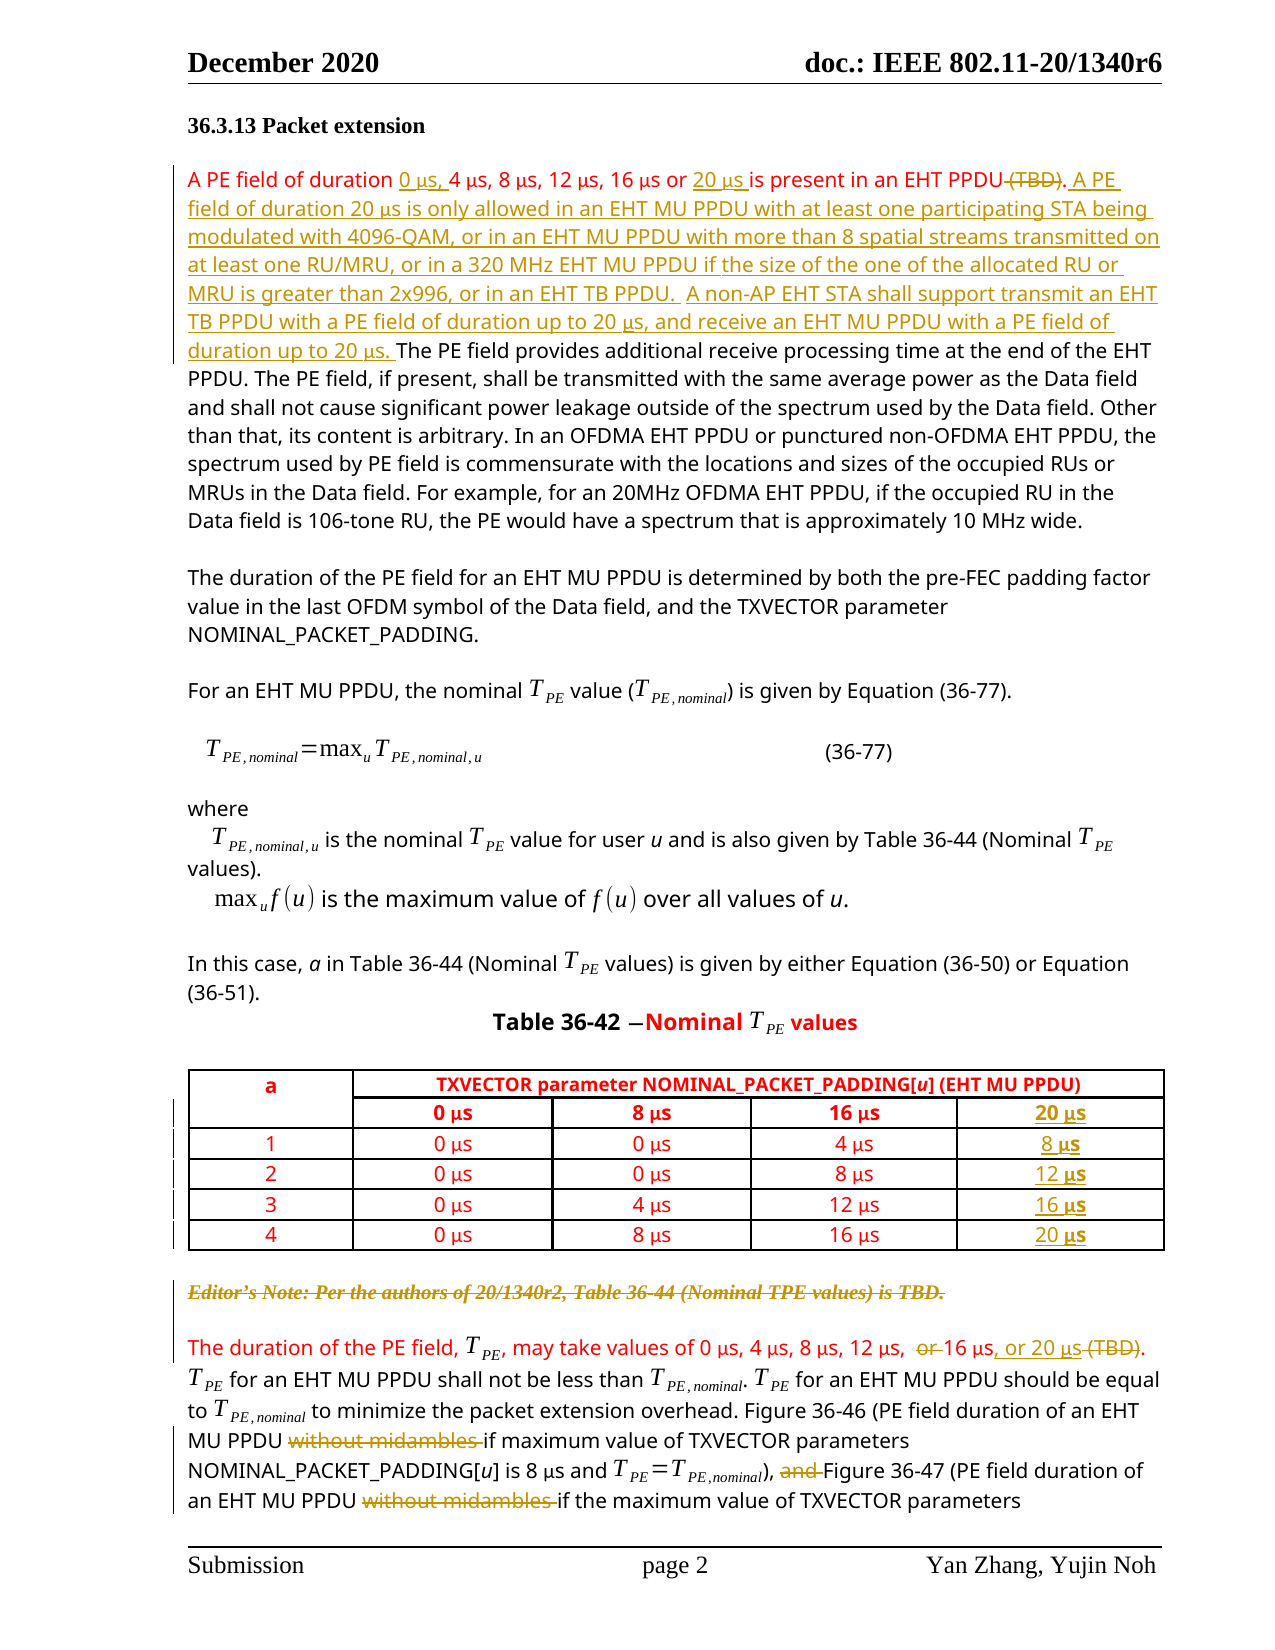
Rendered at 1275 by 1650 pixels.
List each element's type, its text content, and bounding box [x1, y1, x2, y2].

table_cell [958, 1190, 1163, 1218]
table_cell 4 µs [752, 1129, 956, 1157]
table_cell 16 µs [752, 1221, 956, 1249]
table_cell [958, 1129, 1163, 1157]
table_cell 12 µs [752, 1190, 956, 1218]
table_cell 16 µs [752, 1099, 956, 1127]
text (36-77) [187, 735, 1162, 766]
text A PE field of duration 4 µs, 8 µs, 12 µs, 16 µs or is present in an EHT PPDU. The PE field provides additional receive processing time at the end of the EHT PPDU. The PE field, if present, shall be transmitted with the same average power as the Data field and shall not cause significant power leakage outside of the spectrum used by the Data field. Other than that, its content is arbitrary. In an OFDMA EHT PPDU or punctured non-OFDMA EHT PPDU, the spectrum used by PE field is commensurate with the locations and sizes of the occupied RUs or MRUs in the Data field. For example, for an 20MHz OFDMA EHT PPDU, if the occupied RU in the Data field is 106-tone RU, the PE would have a spectrum that is approximately 10 MHz wide. [187, 165, 1162, 535]
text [187, 1332, 1162, 1514]
table_cell [958, 1160, 1163, 1188]
table_cell 0 µs [554, 1129, 750, 1157]
table_cell 2 [190, 1160, 352, 1188]
table_cell 8 µs [554, 1099, 750, 1127]
text where [187, 794, 1162, 823]
table_cell [958, 1099, 1163, 1127]
table_cell 0 µs [354, 1160, 551, 1188]
table_cell 1 [190, 1129, 352, 1157]
table_cell 8 µs [554, 1221, 750, 1249]
text Table 36-42 Nominal values [187, 1006, 1162, 1038]
table_cell 8 µs [752, 1160, 956, 1188]
text is the nominal value for user u and is also given by Table 36-44 (Nominal values). [187, 823, 1162, 883]
table_header TXVECTOR parameter NOMINAL_PACKET_PADDING[u] (EHT MU PPDU) [354, 1071, 1163, 1096]
table_header a [190, 1071, 352, 1127]
table_cell 0 µs [354, 1099, 551, 1127]
table_cell 4 µs [554, 1190, 750, 1218]
text The duration of the PE field for an EHT MU PPDU is determined by both the pre-FEC padding factor value in the last OFDM symbol of the Data field, and the TXVECTOR parameter NOMINAL_PACKET_PADDING. [187, 563, 1162, 649]
text In this case, a in Table 36-44 (Nominal values) is given by either Equation (36-50) or Equation (36-51). [187, 946, 1162, 1006]
table_cell 3 [190, 1190, 352, 1218]
table_cell 4 [190, 1221, 352, 1249]
table_cell 0 µs [354, 1129, 551, 1157]
text For an EHT MU PPDU, the nominal value () is given by Equation (36-77). [187, 675, 1162, 706]
text is the maximum value of over all values of u. [187, 883, 1162, 915]
table_cell 0 µs [554, 1160, 750, 1188]
table_cell 0 µs [354, 1190, 551, 1218]
table_cell [958, 1221, 1163, 1249]
text 36.3.13 Packet extension [187, 112, 1162, 139]
table_cell 0 µs [354, 1221, 551, 1249]
